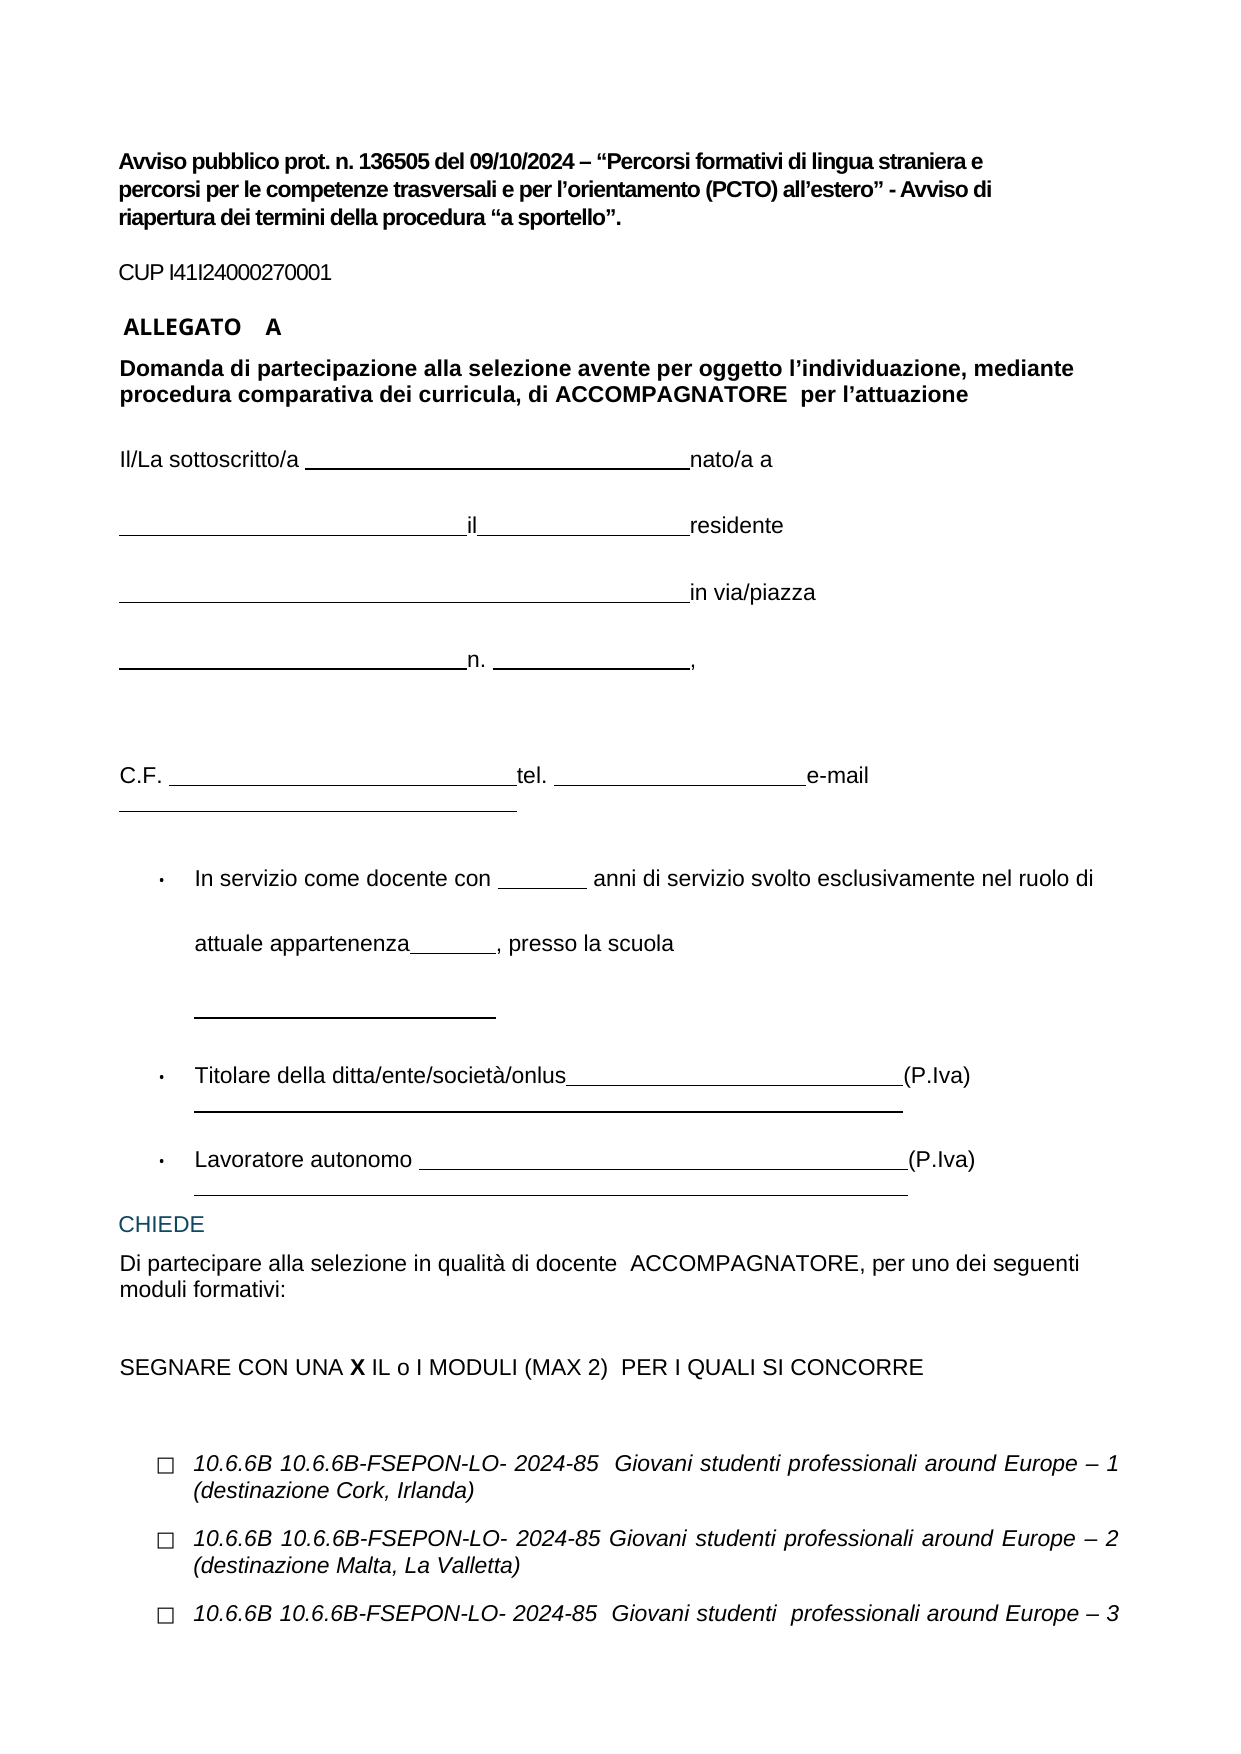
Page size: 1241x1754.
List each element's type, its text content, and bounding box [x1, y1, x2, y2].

text C.F. tel. e-mail [119, 762, 1122, 815]
text SEGNARE CON UNA X IL o I MODULI (MAX 2) PER I QUALI SI CONCORRE [119, 1354, 1122, 1381]
text Di partecipare alla selezione in qualità di docente ACCOMPAGNATORE, per uno dei seguenti moduli formativi: [119, 1250, 1122, 1303]
list In servizio come docente con anni di servizio svolto esclusivamente nel ruolo di attuale appartenenza , presso la scuola [157, 865, 1110, 1021]
text ALLEGATO A [118, 311, 1108, 342]
list Lavoratore autonomo (P.Iva) [157, 1146, 1122, 1199]
title Avviso pubblico prot. n. 136505 del 09/10/2024 – “Percorsi formativi di lingua straniera e [118, 148, 1122, 174]
text Domanda di partecipazione alla selezione avente per oggetto l’individuazione, mediante procedura comparativa dei curricula, di ACCOMPAGNATORE per l’attuazione [119, 354, 1122, 407]
list Titolare della ditta/ente/società/onlus (P.Iva) [157, 1062, 1122, 1115]
subtitle CHIEDE [118, 1211, 1107, 1237]
title percorsi per le competenze trasversali e per l’orientamento (PCTO) all’estero” - Avviso di [118, 176, 1122, 202]
title CUP I41I24000270001 [118, 259, 1122, 286]
title riapertura dei termini della procedura “a sportello”. [118, 203, 1122, 230]
list 10.6.6B 10.6.6B-FSEPON-LO- 2024-85 Giovani studenti professionali around Europe – 1 (destinazione Cork, Irlanda) [156, 1450, 1122, 1503]
list 10.6.6B 10.6.6B-FSEPON-LO- 2024-85 Giovani studenti professionali around Europe – 2 (destinazione Malta, La Valletta) [156, 1525, 1122, 1578]
text Il/La sottoscritto/a nato/a a il residente in via/piazza n. , [119, 446, 1111, 672]
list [156, 1600, 1122, 1627]
